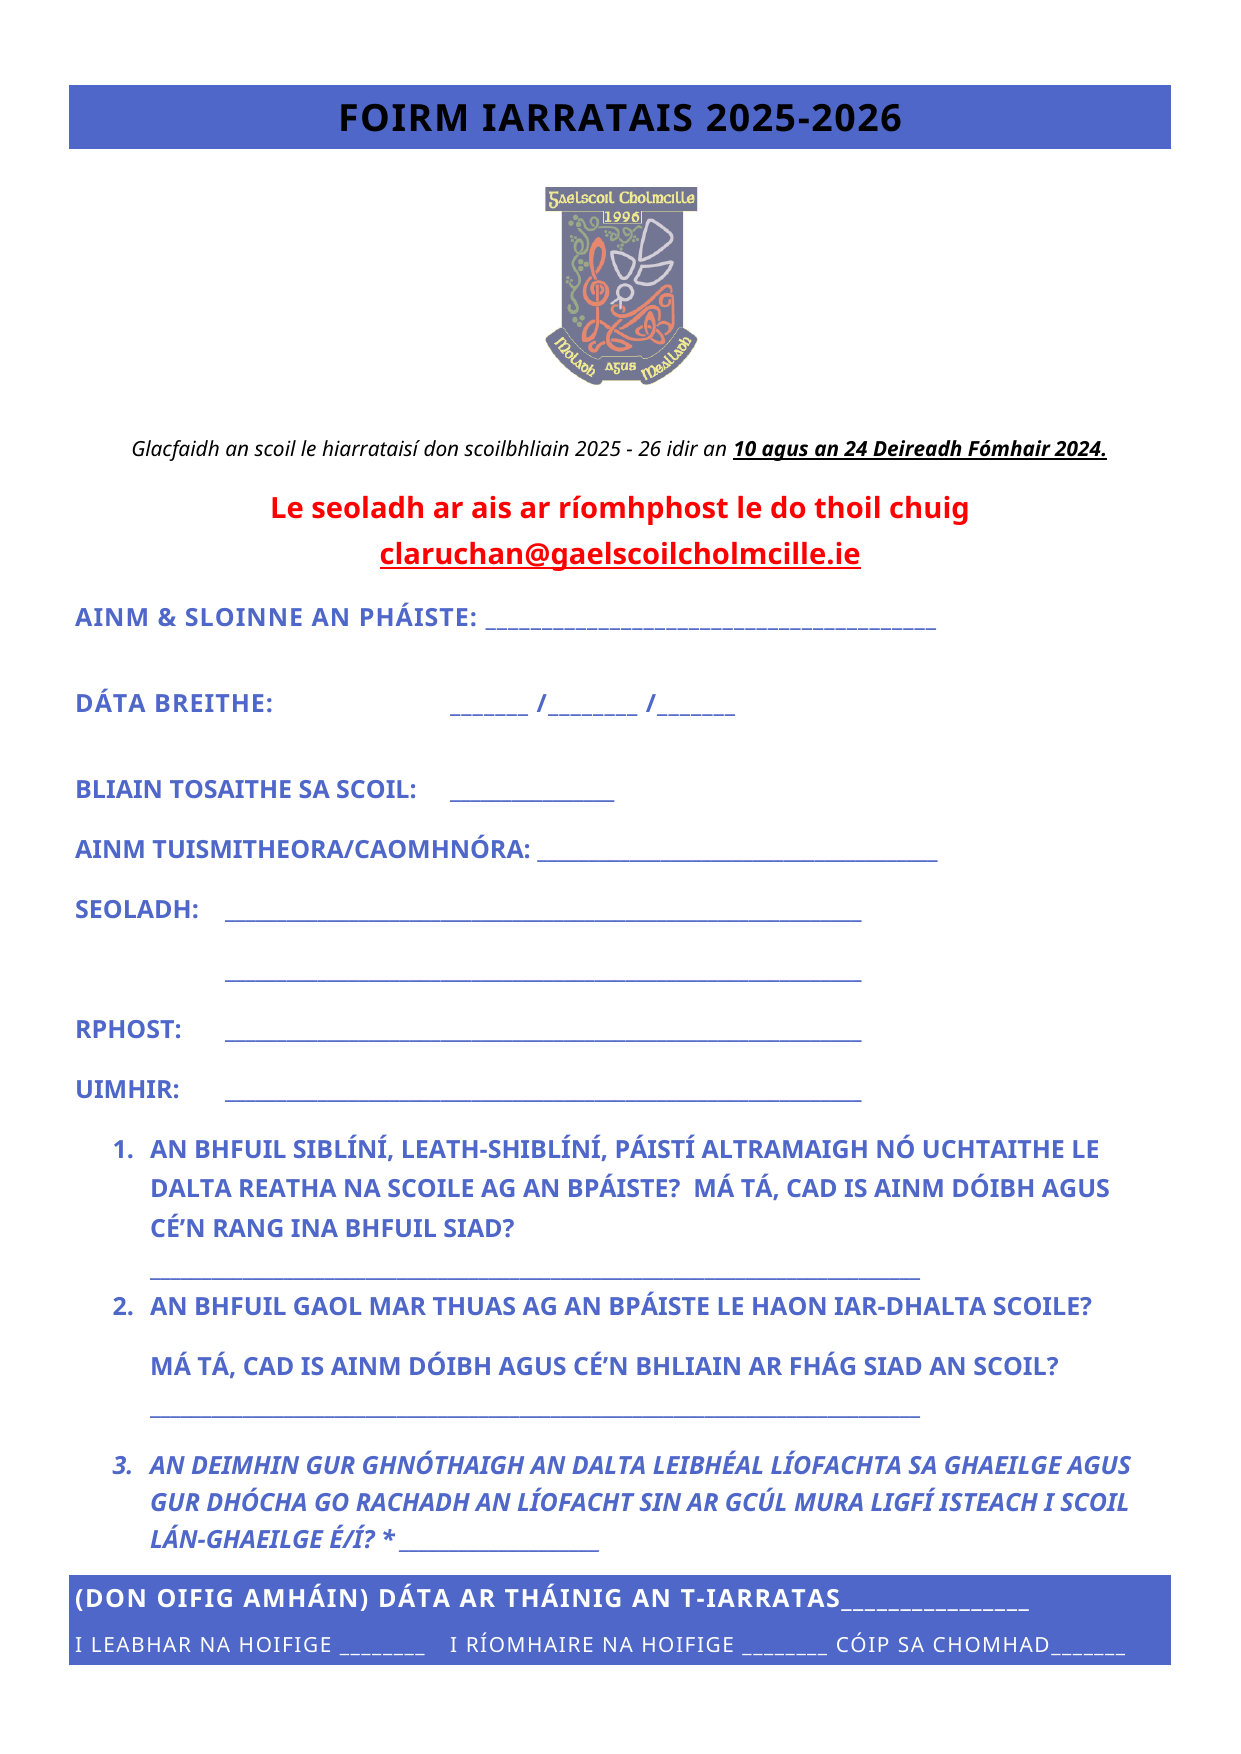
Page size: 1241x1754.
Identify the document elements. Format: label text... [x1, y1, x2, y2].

text BLIAIN TOSAITHE SA SCOIL: ________________ [75, 772, 1165, 806]
text SEOLADH: ______________________________________________________________ [75, 892, 1165, 926]
subtitle Ainm & Sloinne an Pháiste: ________________________________________ [75, 600, 1165, 634]
text MÁ TÁ, CAD IS AINM DÓIBH AGUS CÉ’N BHLIAIN AR FHÁG SIAD AN SCOIL? ___________________________________________________________________________ [150, 1349, 1165, 1422]
text RPHOST: ______________________________________________________________ [75, 1012, 1165, 1046]
subtitle I LEABHAR NA HOIFIGE ________ I RÍOMHAIRE NA HOIFIGE ________ CÓIP SA CHOMHAD_______ [75, 1624, 1165, 1659]
text ______________________________________________________________ [150, 952, 1165, 986]
subtitle DÁTA BREITHE: _______ /________ /_______ [75, 686, 1165, 720]
subtitle FOIRM IARRATAIS 2025-2026 [75, 92, 1165, 143]
list AN BHFUIL SIBLÍNÍ, LEATH-SHIBLÍNÍ, PÁISTÍ ALTRAMAIGH NÓ UCHTAITHE LE DALTA REATHA NA SCOILE AG AN BPÁISTE? MÁ TÁ, CAD IS AINM DÓIBH AGUS CÉ’N RANG INA BHFUIL SIAD? ___________________________________________________________________________ [112, 1132, 1165, 1283]
text UIMHIR: ______________________________________________________________ [75, 1072, 1165, 1106]
text AINM TUISMITHEORA/CAOMHNÓRA: _______________________________________ [75, 832, 1165, 866]
text Glacfaidh an scoil le hiarrataisí don scoilbhliain 2025 - 26 idir an 10 agus an 24 Deireadh Fómhair 2024. [75, 434, 1165, 463]
subtitle (DON OIFIG AMHÁIN) DÁTA AR THÁINIG AN T-IARRATAS________________ [75, 1581, 1165, 1615]
list An deimhin gur ghnóthaigh an dalta leibhéal líofachta sa Ghaeilge agus gur dhócha go rachadh an líofacht sin ar gcúl mura ligfí isteach i scoil lán-Ghaeilge é/í? * ____________________ [112, 1448, 1165, 1555]
text Le seoladh ar ais ar ríomhphost le do thoil chuig claruchan@gaelscoilcholmcille.ie [75, 488, 1165, 573]
list AN BHFUIL GAOL MAR THUAS AG AN BPÁISTE LE HAON IAR-DHALTA SCOILE? [112, 1289, 1165, 1323]
